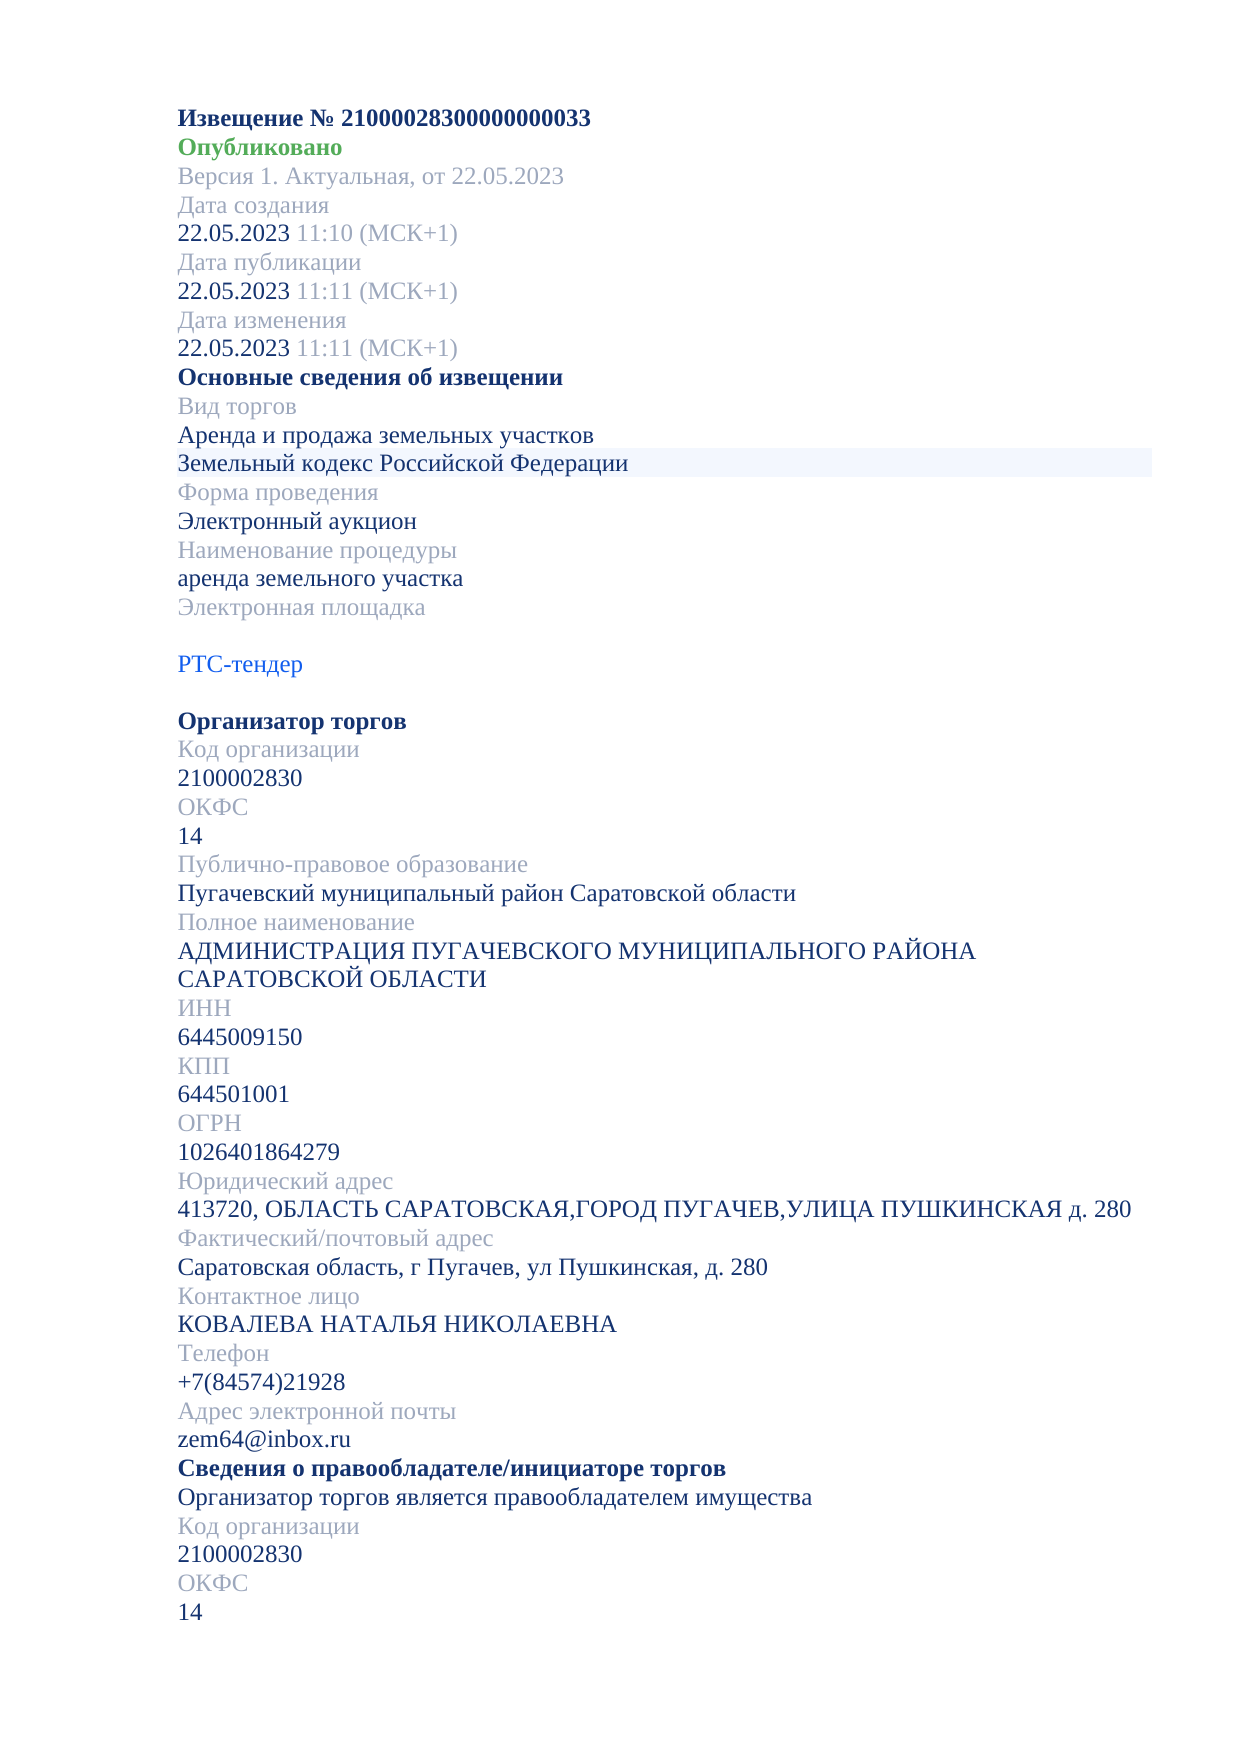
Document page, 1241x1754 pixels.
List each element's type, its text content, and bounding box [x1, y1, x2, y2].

text Саратовская область, г Пугачев, ул Пушкинская, д. 280 [177, 1252, 1152, 1281]
text 644501001 [177, 1079, 1152, 1108]
text аренда земельного участка [177, 563, 1152, 592]
text Дата публикации [177, 247, 1152, 276]
text 1026401864279 [177, 1137, 1152, 1166]
text ИНН [177, 993, 1152, 1022]
text Организатор торгов [177, 706, 1152, 734]
text 22.05.2023 11:11 (МСК+1) [177, 276, 1152, 305]
text Адрес электронной почты [177, 1396, 1152, 1424]
text 6445009150 [177, 1022, 1152, 1051]
text ОГРН [177, 1108, 1152, 1137]
text Основные сведения об извещении [177, 362, 1152, 391]
text 2100002830 [177, 763, 1152, 792]
text Аренда и продажа земельных участков [177, 420, 1152, 448]
text Электронный аукцион [177, 506, 1152, 535]
text Юридический адрес [177, 1166, 1152, 1194]
text РТС-тендер [177, 649, 1152, 678]
text 14 [177, 821, 1152, 849]
text Земельный кодекс Российской Федерации [177, 448, 1152, 477]
text Электронная площадка [177, 592, 1152, 621]
text Фактический/почтовый адрес [177, 1223, 1152, 1252]
text Контактное лицо [177, 1281, 1152, 1309]
text Дата изменения [177, 305, 1152, 333]
text 22.05.2023 11:10 (МСК+1) [177, 218, 1152, 247]
text 2100002830 [177, 1539, 1152, 1568]
text Форма проведения [177, 477, 1152, 506]
text ОКФС [177, 1568, 1152, 1597]
text Вид торгов [177, 391, 1152, 420]
text Полное наименование [177, 907, 1152, 936]
text Код организации [177, 734, 1152, 763]
text Пугачевский муниципальный район Саратовской области [177, 878, 1152, 907]
text 22.05.2023 11:11 (МСК+1) [177, 333, 1152, 362]
text КОВАЛЕВА НАТАЛЬЯ НИКОЛАЕВНА [177, 1309, 1152, 1338]
text Сведения о правообладателе/инициаторе торгов [177, 1453, 1152, 1482]
text КПП [177, 1051, 1152, 1079]
text 14 [177, 1597, 1152, 1626]
text АДМИНИСТРАЦИЯ ПУГАЧЕВСКОГО МУНИЦИПАЛЬНОГО РАЙОНА САРАТОВСКОЙ ОБЛАСТИ [177, 936, 1152, 993]
text zem64@inbox.ru [177, 1424, 1152, 1453]
text Организатор торгов является правообладателем имущества [177, 1482, 1152, 1511]
text ОКФС [177, 792, 1152, 821]
text Дата создания [177, 190, 1152, 218]
text Код организации [177, 1511, 1152, 1539]
text Версия 1. Актуальная, от 22.05.2023 [177, 161, 1152, 190]
text Телефон [177, 1338, 1152, 1367]
text Публично-правовое образование [177, 849, 1152, 878]
text Наименование процедуры [177, 535, 1152, 563]
text +7(84574)21928 [177, 1367, 1152, 1396]
text 413720, ОБЛАСТЬ САРАТОВСКАЯ,ГОРОД ПУГАЧЕВ,УЛИЦА ПУШКИНСКАЯ д. 280 [177, 1194, 1152, 1223]
text Извещение № 21000028300000000033 [177, 103, 1114, 132]
text Опубликовано [177, 132, 1114, 161]
